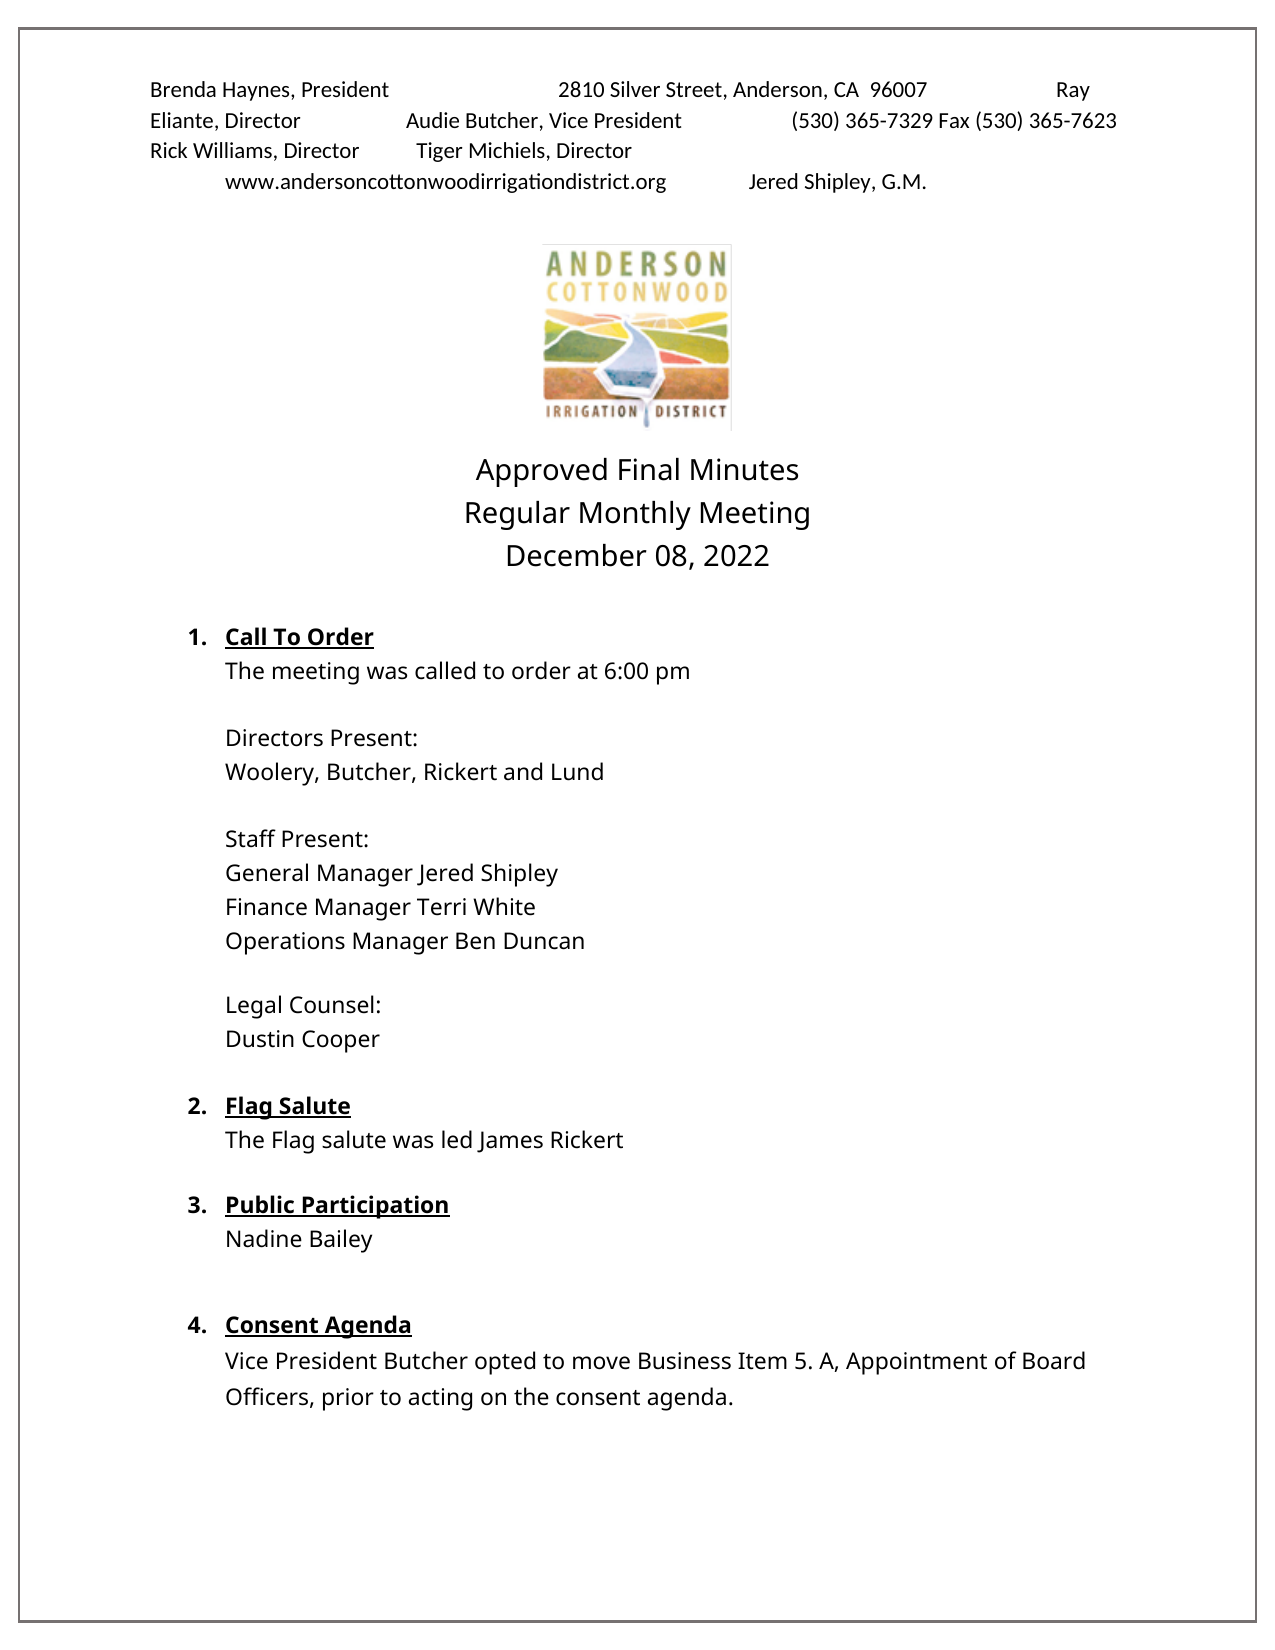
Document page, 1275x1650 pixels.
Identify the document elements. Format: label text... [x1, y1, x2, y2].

list Legal Counsel: [225, 989, 1125, 1020]
list Consent Agenda [187, 1309, 1125, 1340]
list Staff Present: [225, 823, 1125, 854]
text Approved Final Minutes [150, 449, 1125, 489]
list Operations Manager Ben Duncan [225, 924, 1125, 956]
list General Manager Jered Shipley [225, 857, 1125, 888]
list The Flag salute was led James Rickert [225, 1124, 1125, 1155]
text December 08, 2022 [150, 535, 1125, 575]
list Directors Present: [225, 722, 1125, 753]
text Regular Monthly Meeting [150, 492, 1125, 532]
list Dustin Cooper [225, 1023, 1125, 1054]
list Finance Manager Terri White [225, 891, 1125, 922]
list The meeting was called to order at 6:00 pm [225, 654, 1125, 686]
list Public Participation [187, 1189, 1125, 1220]
list Flag Salute [187, 1090, 1125, 1121]
list Nadine Bailey [225, 1223, 1125, 1254]
list Call To Order [187, 621, 1125, 652]
list Woolery, Butcher, Rickert and Lund [225, 756, 1125, 787]
picture [542, 243, 733, 431]
list Vice President Butcher opted to move Business Item 5. A, Appointment of Board Officers, prior to acting on the consent agenda. [225, 1345, 1125, 1412]
